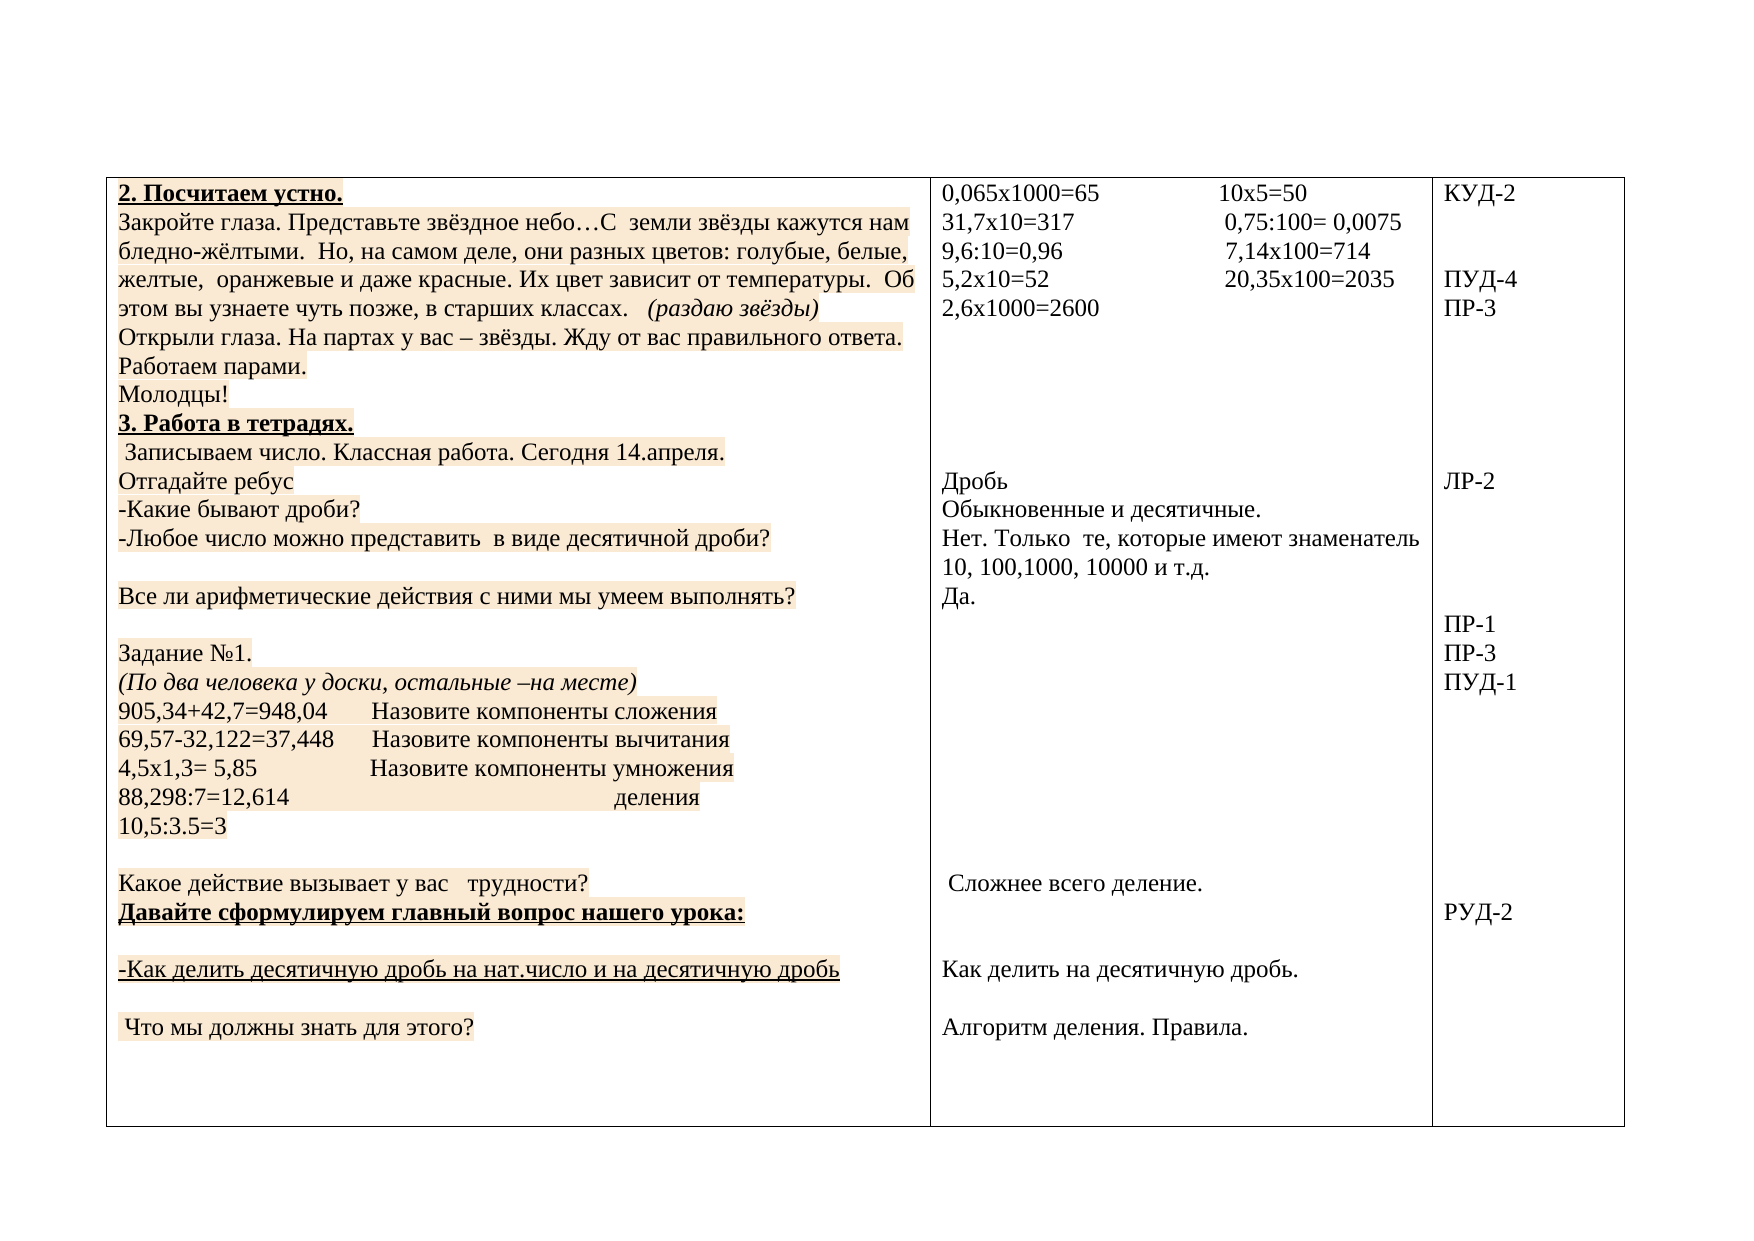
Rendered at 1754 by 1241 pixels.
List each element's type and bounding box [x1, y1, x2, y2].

table_cell [107, 178, 930, 1126]
table_cell [931, 178, 1432, 1126]
table_cell [1433, 178, 1624, 1126]
